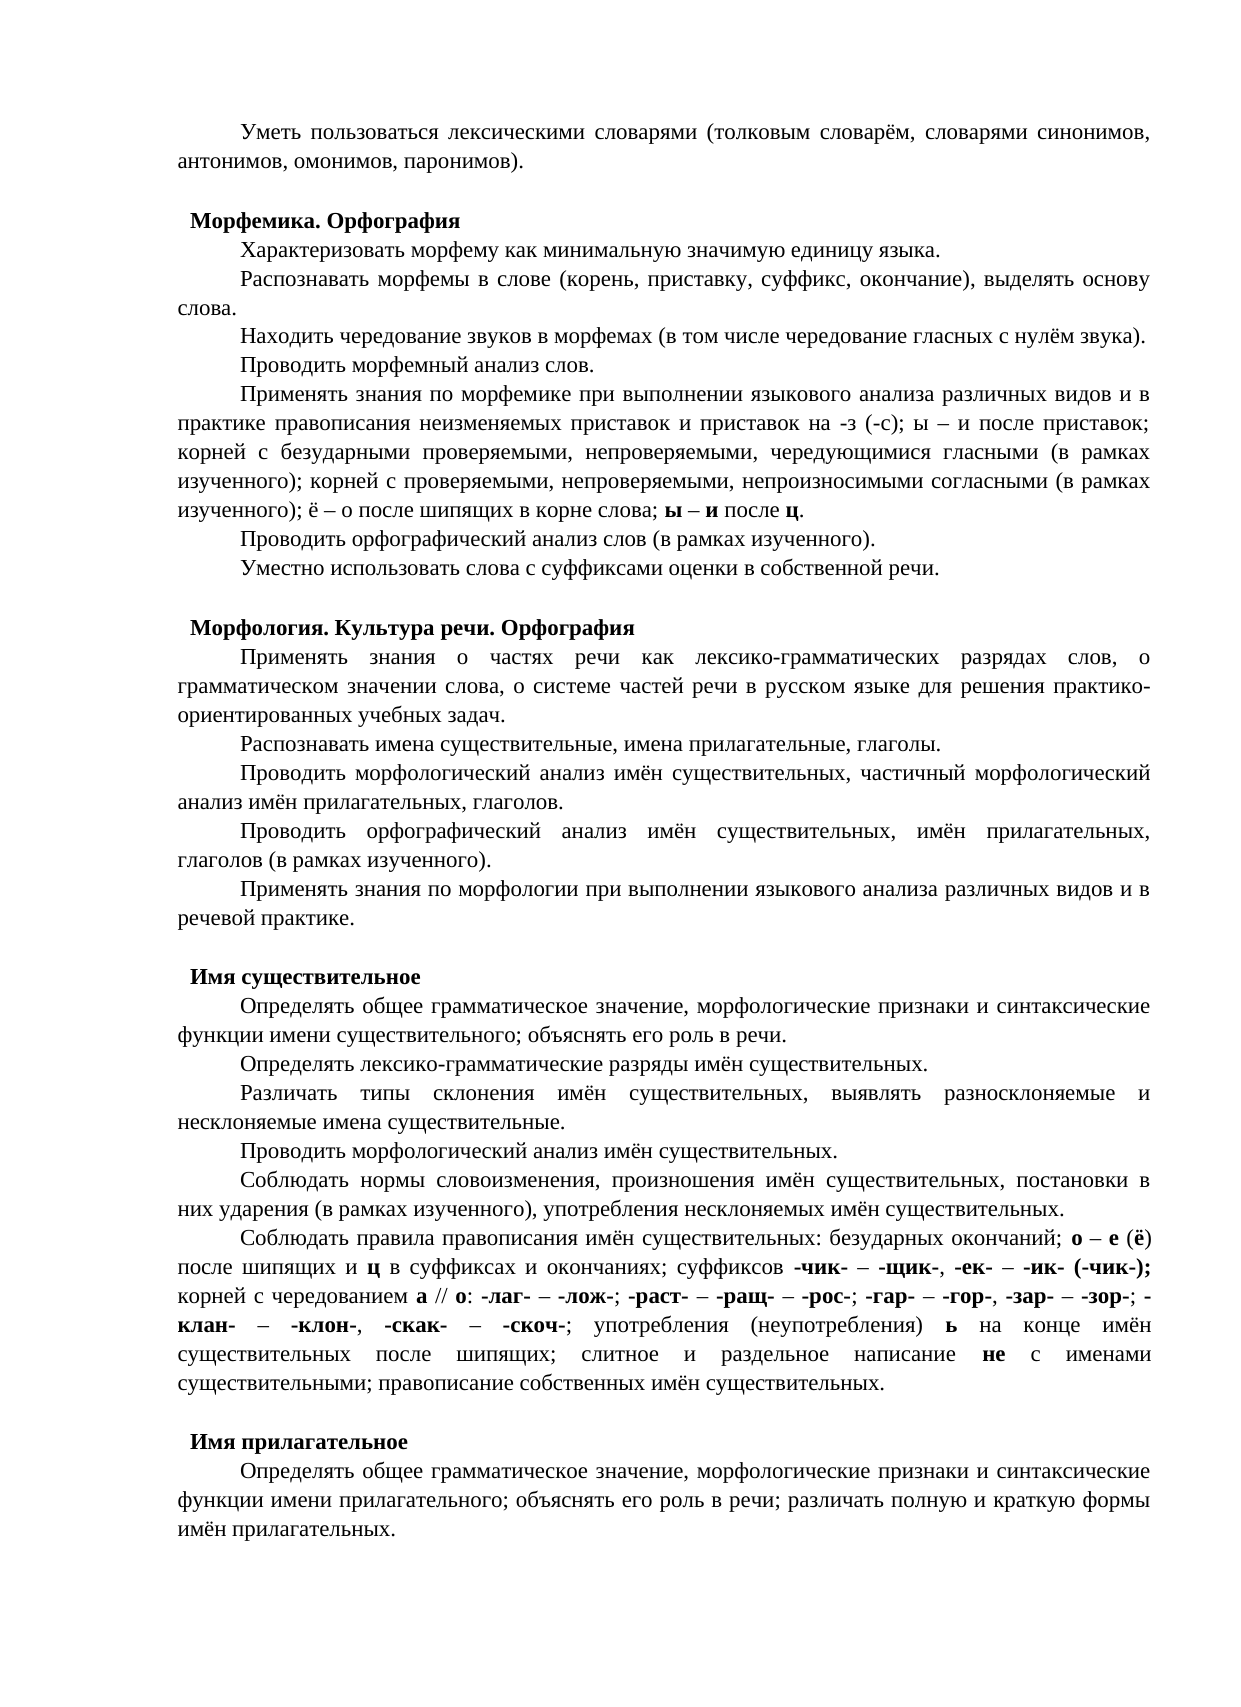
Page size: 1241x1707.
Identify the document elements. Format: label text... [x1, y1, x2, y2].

text Различать типы склонения имён существительных, выявлять разносклоняемые и несклоняемые имена существительные. [177, 1079, 1152, 1134]
text Определять лексико-грамматические разряды имён существительных. [177, 1050, 1152, 1076]
text Соблюдать нормы словоизменения, произношения имён существительных, постановки в них ударения (в рамках изученного), употребления несклоняемых имён существительных. [177, 1166, 1152, 1221]
text Соблюдать правила правописания имён существительных: безударных окончаний; о – е (ё) после шипящих и ц в суффиксах и окончаниях; суффиксов -чик- – -щик-, -ек- – -ик- (-чик-); корней с чередованием а // о: -лаг- – -лож-; -раст- – -ращ- – -рос-; -гар- – -гор-, -зар- – -зор-; -клан- – -клон-, -скак- – -скоч-; употребления (неупотребления) ь на конце имён существительных после шипящих; слитное и раздельное написание не с именами существительными; правописание собственных имён существительных. [177, 1224, 1152, 1395]
text Распознавать имена существительные, имена прилагательные, глаголы. [177, 730, 1152, 756]
text Уметь пользоваться лексическими словарями (толковым словарём, словарями синонимов, антонимов, омонимов, паро­нимов). [177, 118, 1152, 173]
text Проводить морфемный анализ слов. [177, 352, 1152, 378]
text Имя прилагательное [190, 1428, 1152, 1455]
text Морфемика. Орфография [190, 207, 1152, 233]
text Применять знания о частях речи как лексико-грамматических разрядах слов, о грамматическом значении слова, о сис­теме частей речи в русском языке для решения практико-ориентированных учебных задач. [177, 643, 1152, 727]
text Характеризовать морфему как минимальную значимую единицу языка. [177, 236, 1152, 262]
text Определять общее грамматическое значение, морфологические признаки и синтаксические функции имени прилагательного; объяснять его роль в речи; различать полную и краткую формы имён прилагательных. [177, 1457, 1152, 1542]
text Распознавать морфемы в слове (корень, приставку, суффикс, окончание), выделять основу слова. [177, 265, 1152, 320]
text Проводить орфографический анализ имён существительных, имён прилагательных, глаголов (в рамках изученного). [177, 817, 1152, 872]
text Морфология. Культура речи. Орфография [190, 614, 1152, 640]
text Определять общее грамматическое значение, морфологические признаки и синтаксические функции имени существительного; объяснять его роль в речи. [177, 992, 1152, 1047]
text Применять знания по морфемике при выполнении языкового анализа различных видов и в практике правописания неизменяемых приставок и приставок на -з (-с); ы – и после приставок; корней с безударными проверяемыми, непроверяемыми, чередующимися гласными (в рамках изученного); корней с проверяемыми, непроверяемыми, непроизносимыми согласными (в рамках изученного); ё – о после шипящих в корне слова; ы – и после ц. [177, 381, 1152, 523]
text Находить чередование звуков в морфемах (в том числе чередование гласных с нулём звука). [177, 323, 1152, 349]
text Проводить орфографический анализ слов (в рамках изученного). [177, 525, 1152, 552]
text Проводить морфологический анализ имён существительных, частичный морфологический анализ имён прилагательных, глаголов. [177, 759, 1152, 814]
text Проводить морфологический анализ имён существительных. [177, 1137, 1152, 1163]
text Применять знания по морфологии при выполнении языкового анализа различных видов и в речевой практике. [177, 874, 1152, 930]
text Уместно использовать слова с суффиксами оценки в собственной речи. [177, 554, 1152, 581]
text Имя существительное [190, 963, 1152, 989]
